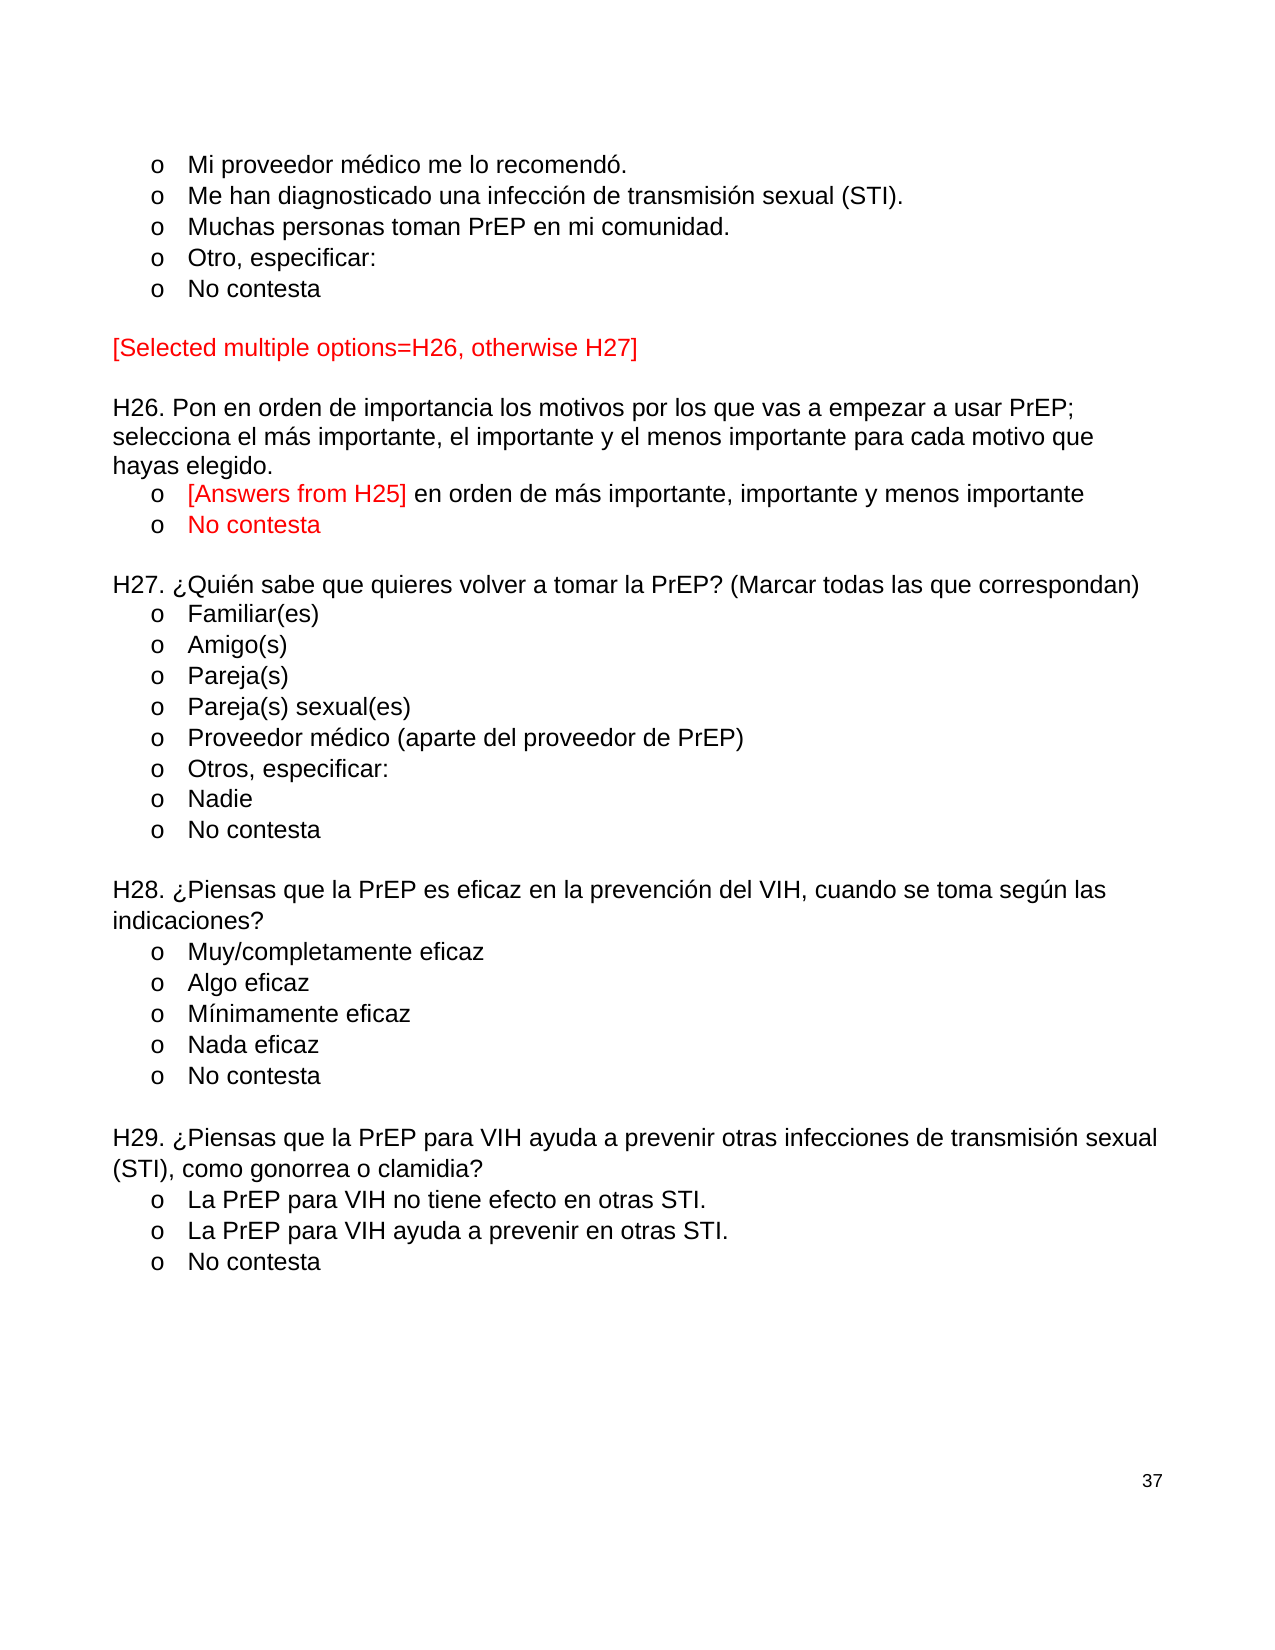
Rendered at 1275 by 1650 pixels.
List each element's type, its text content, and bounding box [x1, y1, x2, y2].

list No contesta [150, 1061, 1162, 1092]
list Nadie [150, 784, 1162, 815]
list Otros, especificar: [150, 753, 1162, 784]
list Algo eficaz [150, 968, 1162, 999]
list Nada eficaz [150, 1030, 1162, 1061]
text [Selected multiple options=H26, otherwise H27] [112, 333, 1162, 362]
list La PrEP para VIH no tiene efecto en otras STI. [150, 1185, 1162, 1216]
text H29. ¿Piensas que la PrEP para VIH ayuda a prevenir otras infecciones de transmisión sexual (STI), como gonorrea o clamidia? [112, 1123, 1162, 1183]
list La PrEP para VIH ayuda a prevenir en otras STI. [150, 1216, 1162, 1247]
list Amigo(s) [150, 630, 1162, 661]
list Me han diagnosticado una infección de transmisión sexual (STI). [150, 181, 1162, 212]
text H28. ¿Piensas que la PrEP es eficaz en la prevención del VIH, cuando se toma según las indicaciones? [112, 875, 1162, 935]
list Pareja(s) sexual(es) [150, 692, 1162, 723]
list Pareja(s) [150, 661, 1162, 692]
list [Answers from H25] en orden de más importante, importante y menos importante [150, 479, 1162, 510]
list Muy/completamente eficaz [150, 937, 1162, 968]
list Familiar(es) [150, 599, 1162, 630]
list Proveedor médico (aparte del proveedor de PrEP) [150, 723, 1162, 753]
text H27. ¿Quién sabe que quieres volver a tomar la PrEP? (Marcar todas las que correspondan) [112, 570, 1162, 599]
list No contesta [150, 1247, 1162, 1278]
list Otro, especificar: [150, 243, 1162, 274]
list Mínimamente eficaz [150, 999, 1162, 1030]
list No contesta [150, 510, 1162, 541]
list Muchas personas toman PrEP en mi comunidad. [150, 212, 1162, 243]
list No contesta [150, 815, 1162, 846]
list No contesta [150, 274, 1162, 305]
list Mi proveedor médico me lo recomendó. [150, 150, 1162, 181]
text H26. Pon en orden de importancia los motivos por los que vas a empezar a usar PrEP; selecciona el más importante, el importante y el menos importante para cada motivo que hayas elegido. [112, 393, 1162, 479]
